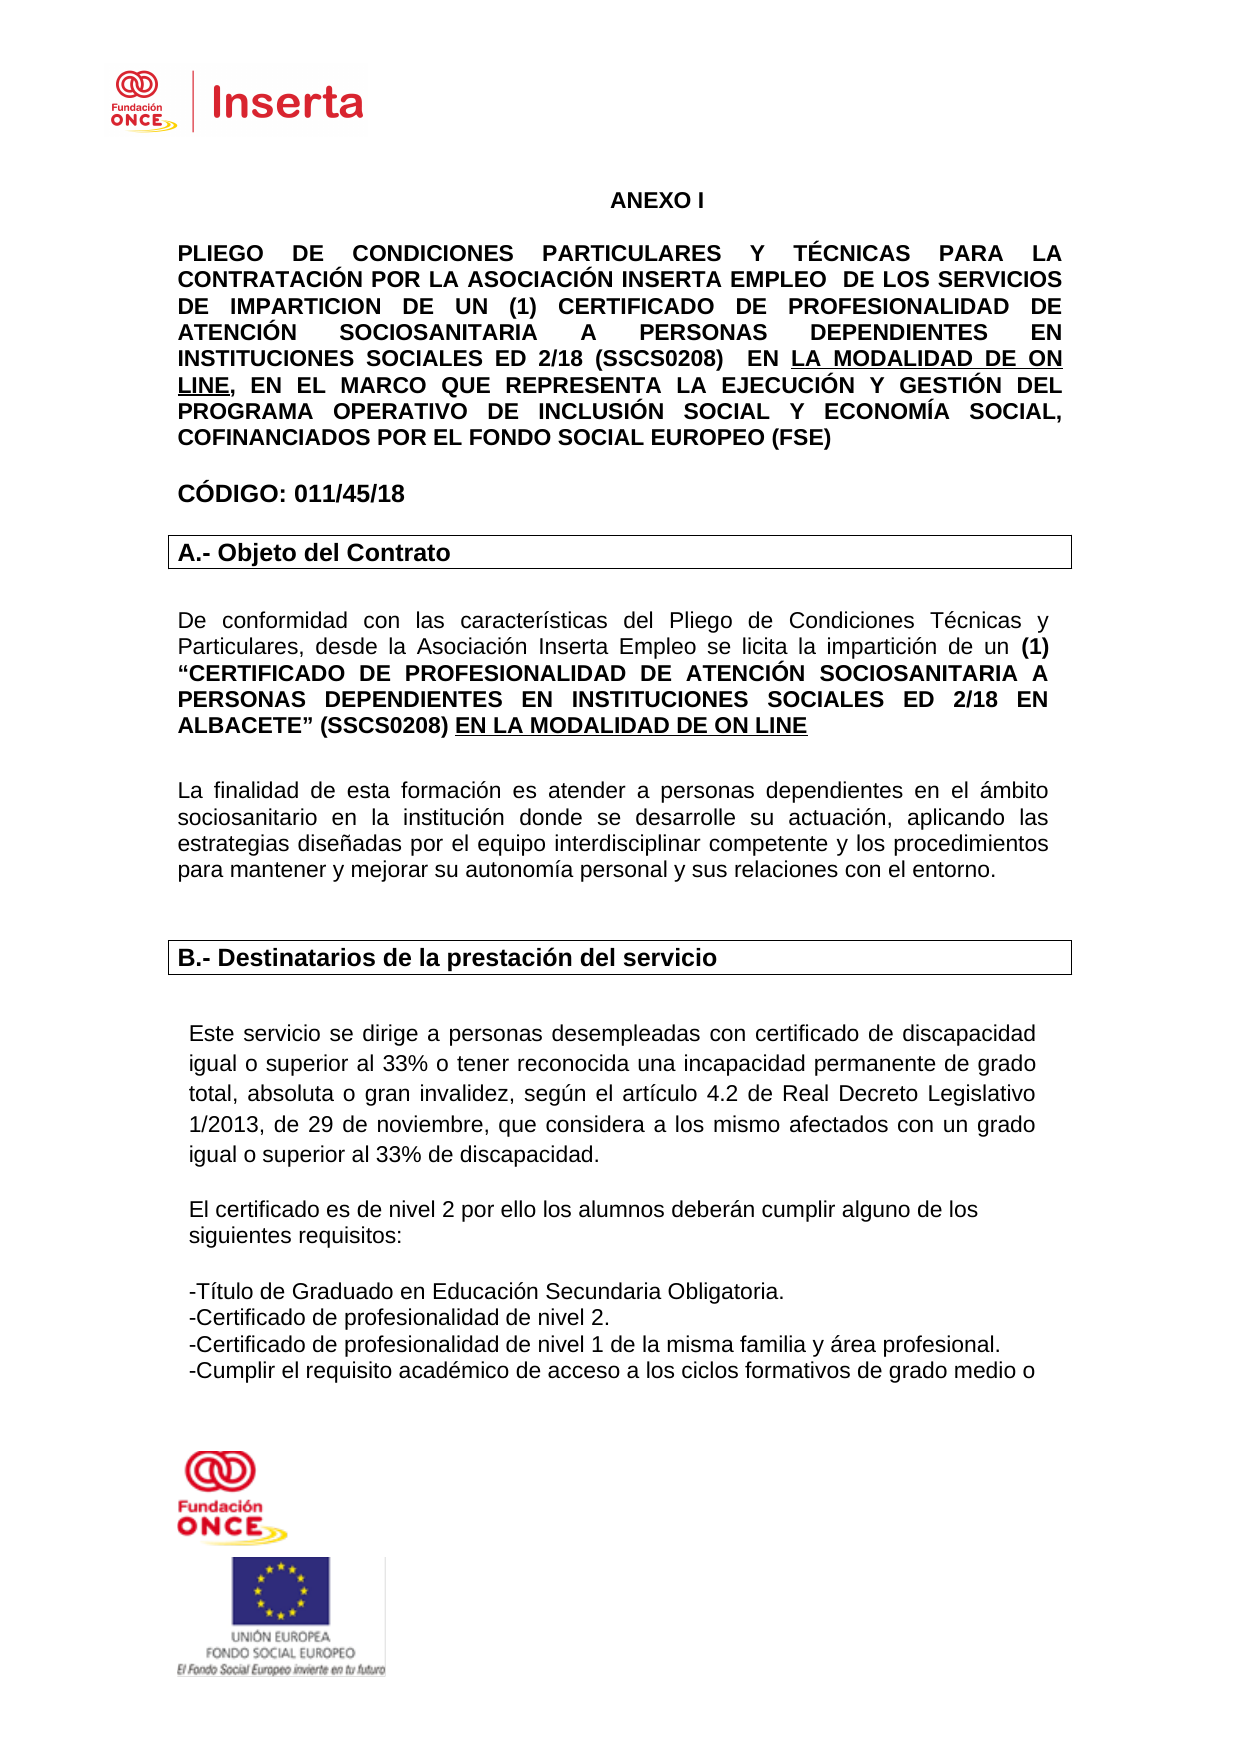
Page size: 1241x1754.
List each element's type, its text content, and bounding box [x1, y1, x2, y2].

text A.- Objeto del Contrato [169, 536, 1071, 568]
text PLIEGO DE CONDICIONES PARTICULARES Y TÉCNICAS PARA LA CONTRATACIÓN POR LA ASOCIACIÓN INSERTA EMPLEO DE LOS SERVICIOS DE IMPARTICION DE UN (1) CERTIFICADO DE PROFESIONALIDAD DE ATENCIÓN SOCIOSANITARIA A PERSONAS DEPENDIENTES EN INSTITUCIONES SOCIALES ED 2/18 (SSCS0208) EN LA MODALIDAD DE ON LINE, EN EL MARCO QUE REPRESENTA LA EJECUCIÓN Y GESTIÓN DEL PROGRAMA OPERATIVO DE INCLUSIÓN SOCIAL Y ECONOMÍA SOCIAL, COFINANCIADOS POR EL FONDO SOCIAL EUROPEO (FSE) [177, 240, 1063, 451]
table_header De conformidad con las características del Pliego de Condiciones Técnicas y Particulares, desde la Asociación Inserta Empleo se licita la impartición de un (1) “CERTIFICADO DE PROFESIONALIDAD DE ATENCIÓN SOCIOSANITARIA A PERSONAS DEPENDIENTES EN INSTITUCIONES SOCIALES ED 2/18 EN ALBACETE” (SSCS0208) EN LA MODALIDAD DE ON LINE La finalidad de esta formación es atender a personas dependientes en el ámbito sociosanitario en la institución donde se desarrolle su actuación, aplicando las estrategias diseñadas por el equipo interdisciplinar competente y los procedimientos para mantener y mejorar su autonomía personal y sus relaciones con el entorno. [166, 601, 1060, 940]
picture [177, 1557, 387, 1680]
text CÓDIGO: 011/45/18 [177, 479, 1063, 508]
picture [177, 1451, 289, 1549]
text ANEXO I [177, 187, 1063, 213]
text B.- Destinatarios de la prestación del servicio [169, 941, 1071, 974]
picture [104, 63, 368, 137]
